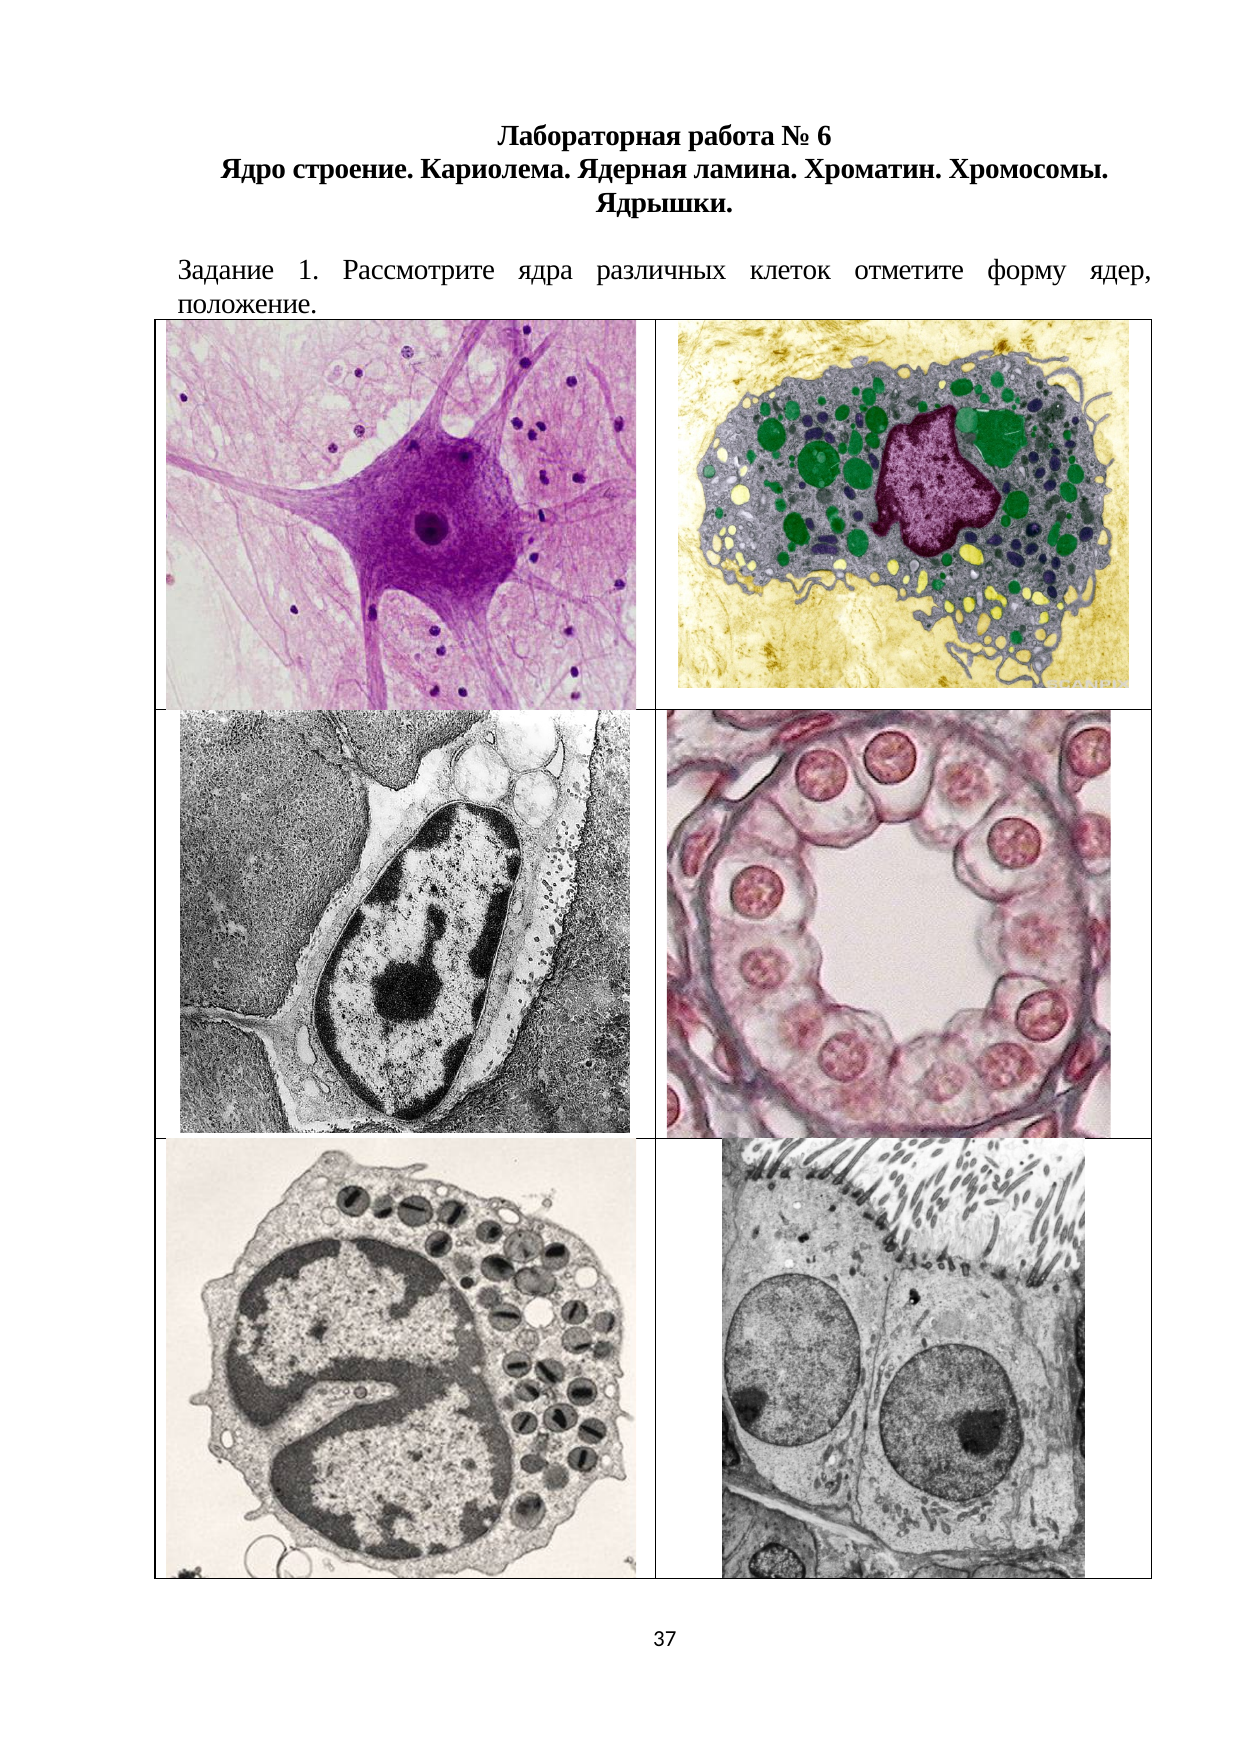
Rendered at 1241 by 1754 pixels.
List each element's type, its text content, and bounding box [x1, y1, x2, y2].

text Задание 1. Рассмотрите ядра различных клеток отметите форму ядер, положение. [177, 252, 1152, 319]
table_cell [1111, 710, 1151, 1138]
picture [666, 710, 1111, 1578]
picture [678, 320, 1129, 688]
table_cell [156, 1139, 166, 1578]
table_header [656, 320, 1151, 709]
table_header [156, 320, 166, 709]
table_cell [1085, 1139, 1151, 1578]
picture [166, 320, 637, 1133]
table_cell [637, 1139, 655, 1578]
text Лабораторная работа № 6 [177, 118, 1152, 152]
table_cell [656, 1139, 722, 1578]
table_header [637, 320, 655, 709]
text Ядро строение. Кариолема. Ядерная ламина. Хроматин. Хромосомы. Ядрышки. [177, 152, 1152, 219]
picture [166, 1138, 637, 1578]
table_cell [156, 710, 655, 1138]
table_cell [656, 710, 666, 1138]
